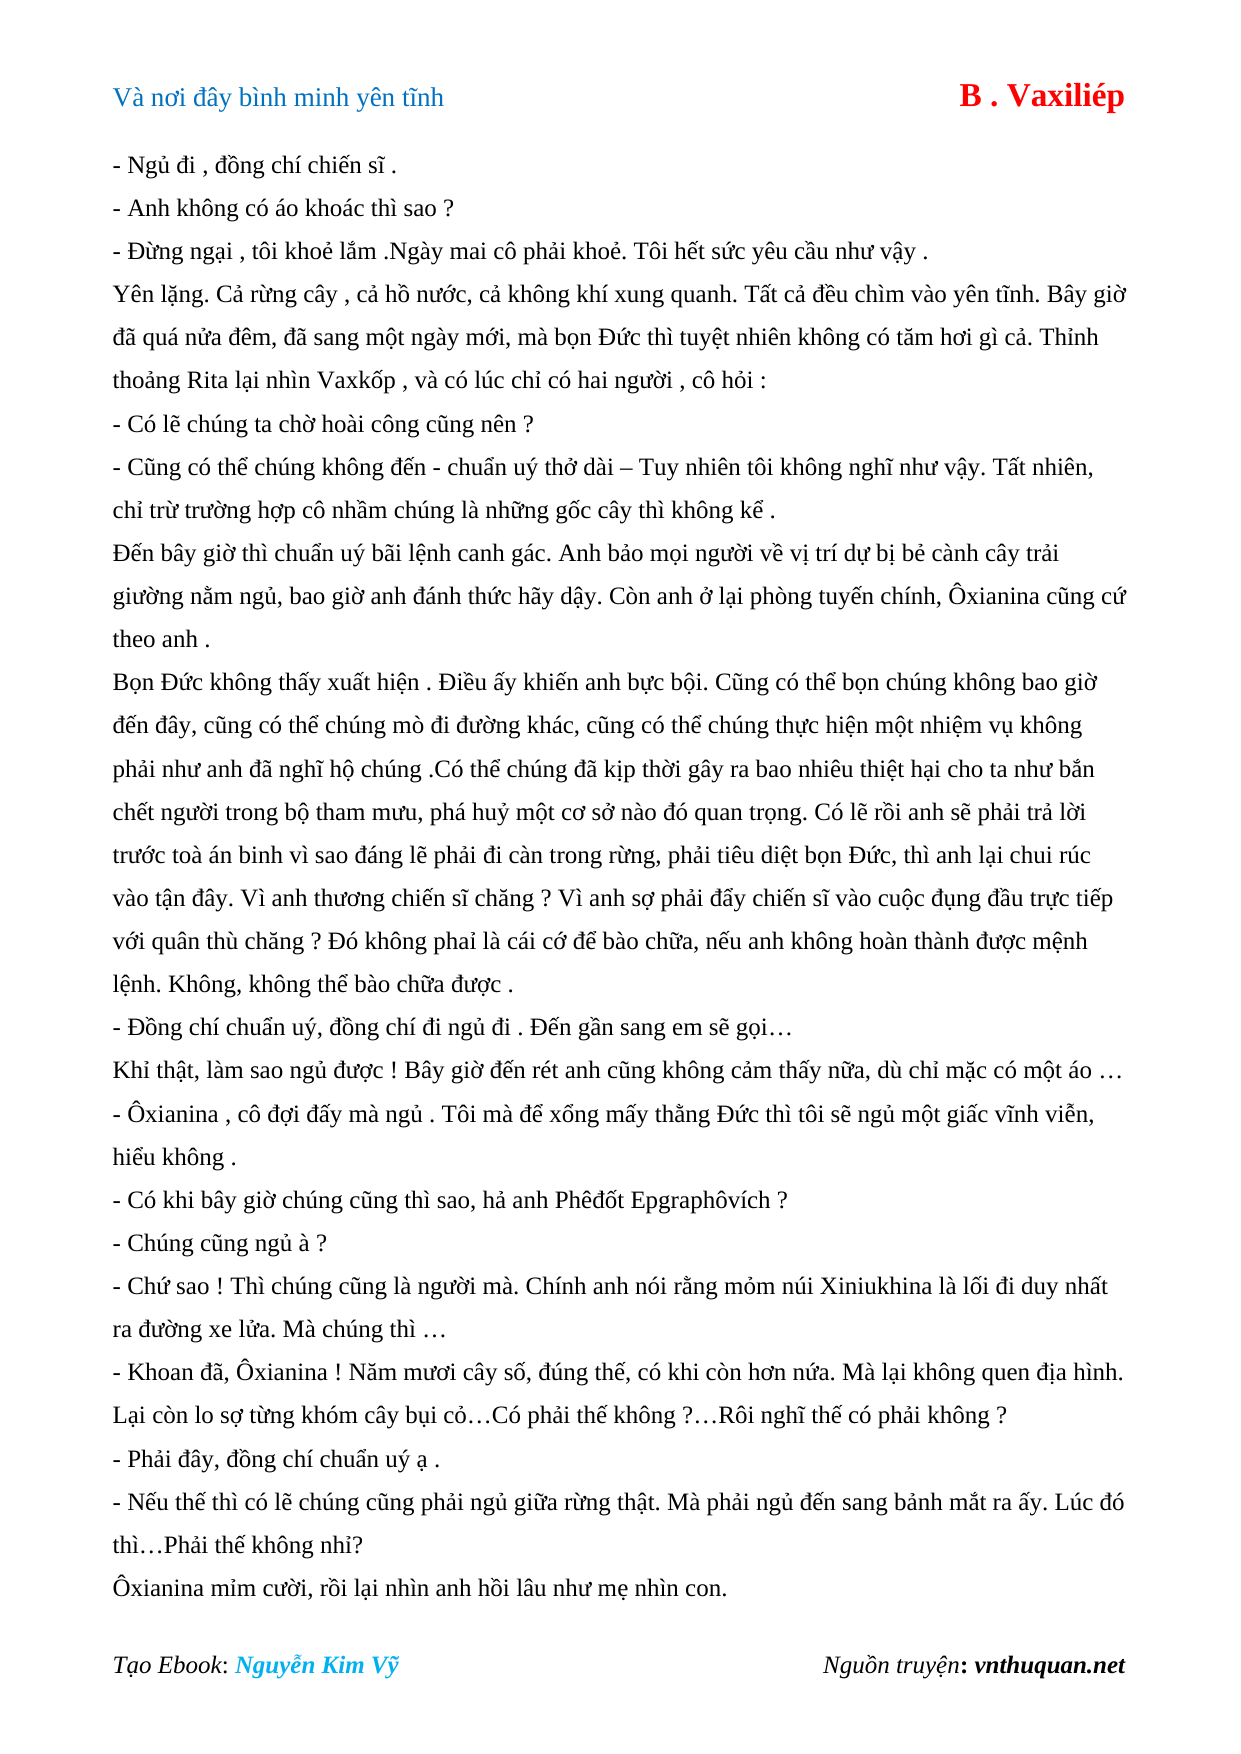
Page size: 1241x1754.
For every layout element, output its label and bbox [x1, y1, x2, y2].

text [112, 150, 1128, 1602]
